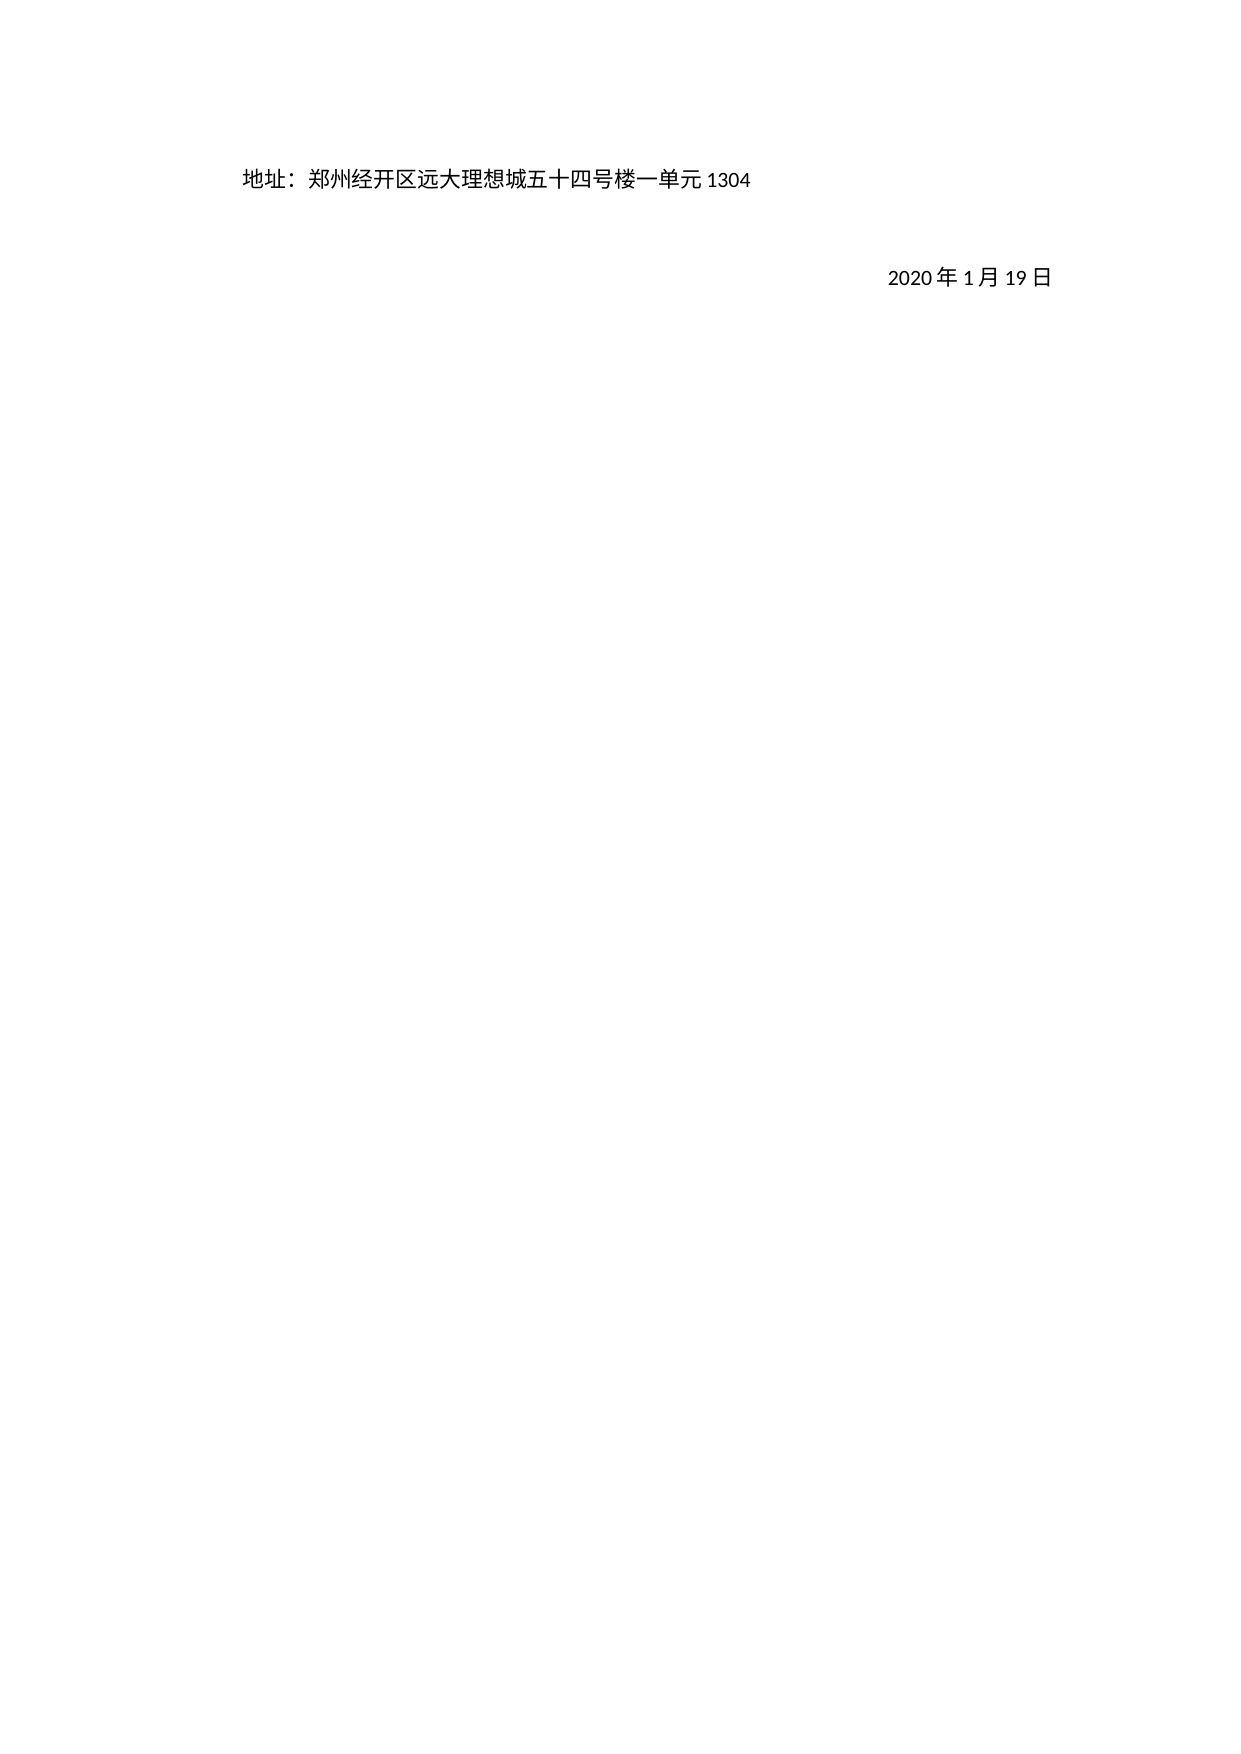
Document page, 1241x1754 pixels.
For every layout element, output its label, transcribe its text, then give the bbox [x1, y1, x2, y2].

text 2020年1月19日 [187, 259, 1053, 292]
text 地址：郑州经开区远大理想城五十四号楼一单元1304 [187, 162, 1053, 194]
